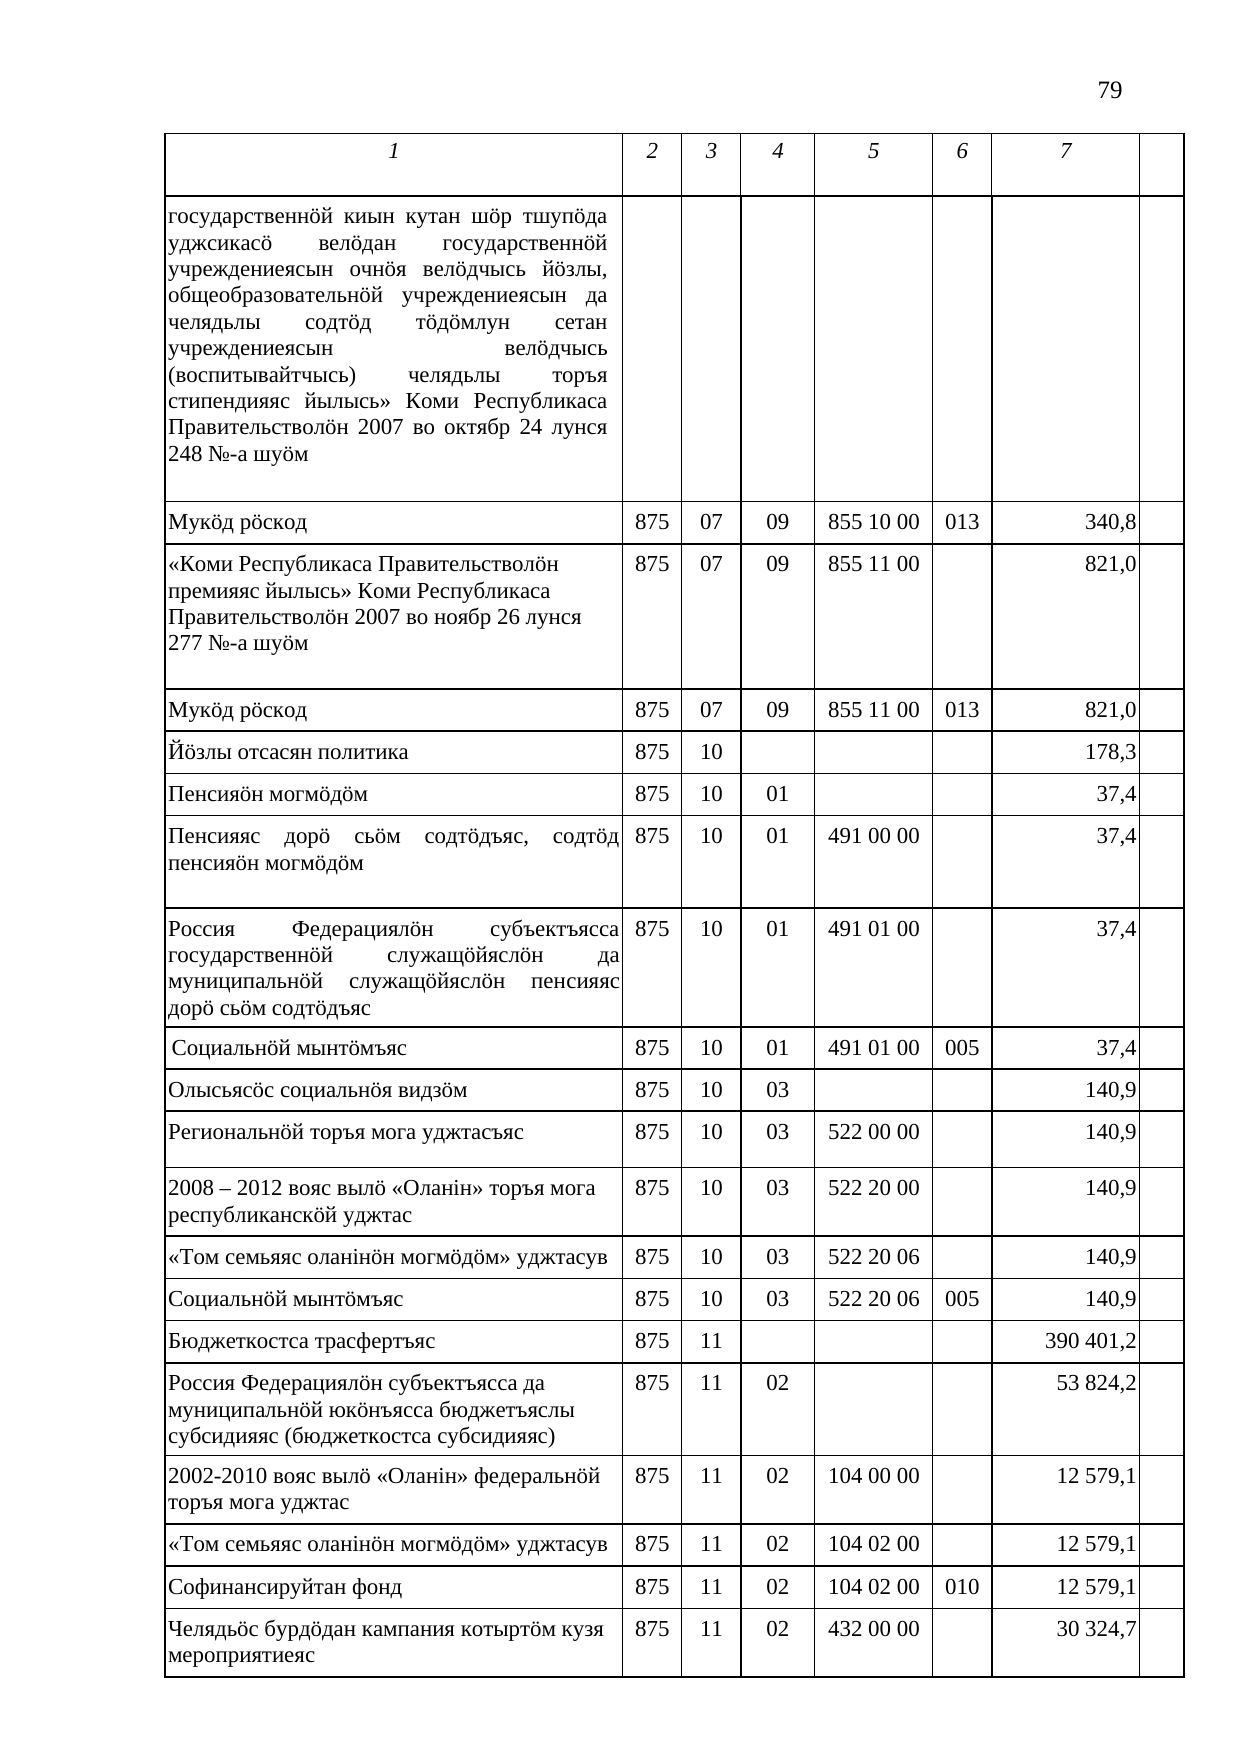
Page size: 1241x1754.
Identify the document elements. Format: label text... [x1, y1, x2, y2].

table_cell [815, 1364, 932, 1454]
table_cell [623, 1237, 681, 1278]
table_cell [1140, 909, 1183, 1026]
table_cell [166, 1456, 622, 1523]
table_header [1140, 134, 1183, 195]
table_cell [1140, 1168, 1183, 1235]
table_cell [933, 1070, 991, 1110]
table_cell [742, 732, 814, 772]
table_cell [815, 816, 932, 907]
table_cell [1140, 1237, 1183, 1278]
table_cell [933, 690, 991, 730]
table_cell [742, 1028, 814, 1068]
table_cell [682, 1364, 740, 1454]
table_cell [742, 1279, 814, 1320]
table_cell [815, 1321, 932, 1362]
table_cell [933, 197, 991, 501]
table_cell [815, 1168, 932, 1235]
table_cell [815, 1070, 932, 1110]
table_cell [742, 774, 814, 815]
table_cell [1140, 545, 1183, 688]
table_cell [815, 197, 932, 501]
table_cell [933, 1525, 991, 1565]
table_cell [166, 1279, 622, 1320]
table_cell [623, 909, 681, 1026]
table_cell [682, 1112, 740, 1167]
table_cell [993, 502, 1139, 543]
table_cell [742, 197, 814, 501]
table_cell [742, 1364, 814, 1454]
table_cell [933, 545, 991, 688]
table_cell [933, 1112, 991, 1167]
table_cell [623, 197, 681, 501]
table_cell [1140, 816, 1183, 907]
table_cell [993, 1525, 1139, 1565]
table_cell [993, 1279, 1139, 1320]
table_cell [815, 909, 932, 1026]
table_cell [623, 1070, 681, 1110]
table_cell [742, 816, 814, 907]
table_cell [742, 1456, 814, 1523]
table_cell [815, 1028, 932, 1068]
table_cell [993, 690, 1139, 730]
table_header 2 [623, 134, 681, 195]
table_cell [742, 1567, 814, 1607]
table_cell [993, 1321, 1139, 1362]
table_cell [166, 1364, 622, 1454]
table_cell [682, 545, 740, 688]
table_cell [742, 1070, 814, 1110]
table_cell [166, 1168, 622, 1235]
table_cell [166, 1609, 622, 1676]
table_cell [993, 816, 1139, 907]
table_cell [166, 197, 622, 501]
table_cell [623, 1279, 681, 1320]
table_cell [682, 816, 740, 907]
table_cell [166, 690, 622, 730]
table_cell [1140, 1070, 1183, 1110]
table_header 7 [992, 134, 1139, 195]
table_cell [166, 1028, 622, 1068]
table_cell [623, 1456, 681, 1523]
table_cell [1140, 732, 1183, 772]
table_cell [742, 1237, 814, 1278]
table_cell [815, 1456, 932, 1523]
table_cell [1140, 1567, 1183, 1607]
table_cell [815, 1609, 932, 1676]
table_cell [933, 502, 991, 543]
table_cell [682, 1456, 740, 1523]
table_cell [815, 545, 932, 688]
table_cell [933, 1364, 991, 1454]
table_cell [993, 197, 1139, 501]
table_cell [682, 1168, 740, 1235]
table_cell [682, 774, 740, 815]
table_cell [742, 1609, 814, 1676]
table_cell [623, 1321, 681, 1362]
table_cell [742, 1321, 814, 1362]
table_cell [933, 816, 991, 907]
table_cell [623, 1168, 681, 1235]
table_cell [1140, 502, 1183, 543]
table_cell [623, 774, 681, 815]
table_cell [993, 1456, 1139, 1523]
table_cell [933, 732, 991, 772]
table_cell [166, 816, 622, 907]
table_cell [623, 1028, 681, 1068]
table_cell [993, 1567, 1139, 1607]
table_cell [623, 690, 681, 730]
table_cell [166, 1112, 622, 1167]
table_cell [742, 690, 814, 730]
table_header 1 [166, 134, 622, 195]
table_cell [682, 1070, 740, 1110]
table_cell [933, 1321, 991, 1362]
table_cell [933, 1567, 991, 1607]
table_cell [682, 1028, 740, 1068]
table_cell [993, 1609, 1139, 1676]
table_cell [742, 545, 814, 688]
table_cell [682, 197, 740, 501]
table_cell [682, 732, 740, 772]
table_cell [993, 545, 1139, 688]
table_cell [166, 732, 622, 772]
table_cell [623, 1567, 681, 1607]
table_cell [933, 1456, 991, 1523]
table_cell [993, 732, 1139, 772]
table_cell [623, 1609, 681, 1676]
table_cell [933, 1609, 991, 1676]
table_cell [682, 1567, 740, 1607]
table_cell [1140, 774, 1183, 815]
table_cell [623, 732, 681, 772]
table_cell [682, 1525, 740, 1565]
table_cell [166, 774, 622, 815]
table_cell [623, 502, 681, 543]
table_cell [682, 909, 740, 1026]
table_header 5 [815, 134, 932, 195]
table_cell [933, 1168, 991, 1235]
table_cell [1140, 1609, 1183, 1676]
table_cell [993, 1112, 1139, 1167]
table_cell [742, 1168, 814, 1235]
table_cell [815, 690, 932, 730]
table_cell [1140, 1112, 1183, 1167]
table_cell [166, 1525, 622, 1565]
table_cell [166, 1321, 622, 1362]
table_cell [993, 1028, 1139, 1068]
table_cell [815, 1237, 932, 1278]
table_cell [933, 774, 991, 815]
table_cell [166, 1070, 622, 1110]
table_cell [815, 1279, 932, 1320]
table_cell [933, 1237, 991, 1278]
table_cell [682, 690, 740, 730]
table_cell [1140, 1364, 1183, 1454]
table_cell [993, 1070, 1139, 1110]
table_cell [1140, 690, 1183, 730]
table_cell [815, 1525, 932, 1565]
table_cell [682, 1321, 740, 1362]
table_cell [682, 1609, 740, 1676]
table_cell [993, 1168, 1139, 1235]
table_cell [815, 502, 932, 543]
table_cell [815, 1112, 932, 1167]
table_header 3 [682, 134, 740, 195]
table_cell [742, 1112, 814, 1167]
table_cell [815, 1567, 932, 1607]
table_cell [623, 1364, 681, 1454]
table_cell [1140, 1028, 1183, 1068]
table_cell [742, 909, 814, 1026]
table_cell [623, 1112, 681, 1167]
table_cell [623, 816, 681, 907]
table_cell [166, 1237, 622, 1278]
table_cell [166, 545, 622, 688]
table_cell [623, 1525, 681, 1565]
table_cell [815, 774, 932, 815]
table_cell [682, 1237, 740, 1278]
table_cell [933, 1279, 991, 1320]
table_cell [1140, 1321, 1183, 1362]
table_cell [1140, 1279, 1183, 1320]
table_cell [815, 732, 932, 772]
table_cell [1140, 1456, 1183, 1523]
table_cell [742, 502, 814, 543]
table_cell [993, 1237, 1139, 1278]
table_header 6 [933, 134, 991, 195]
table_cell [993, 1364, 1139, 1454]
table_header 4 [741, 134, 814, 195]
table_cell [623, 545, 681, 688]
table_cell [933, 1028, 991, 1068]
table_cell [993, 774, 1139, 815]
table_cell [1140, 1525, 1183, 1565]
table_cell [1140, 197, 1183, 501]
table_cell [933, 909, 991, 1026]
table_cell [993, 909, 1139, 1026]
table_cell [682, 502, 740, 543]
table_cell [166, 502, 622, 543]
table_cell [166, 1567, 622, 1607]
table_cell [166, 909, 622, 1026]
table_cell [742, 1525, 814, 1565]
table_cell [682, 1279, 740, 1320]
